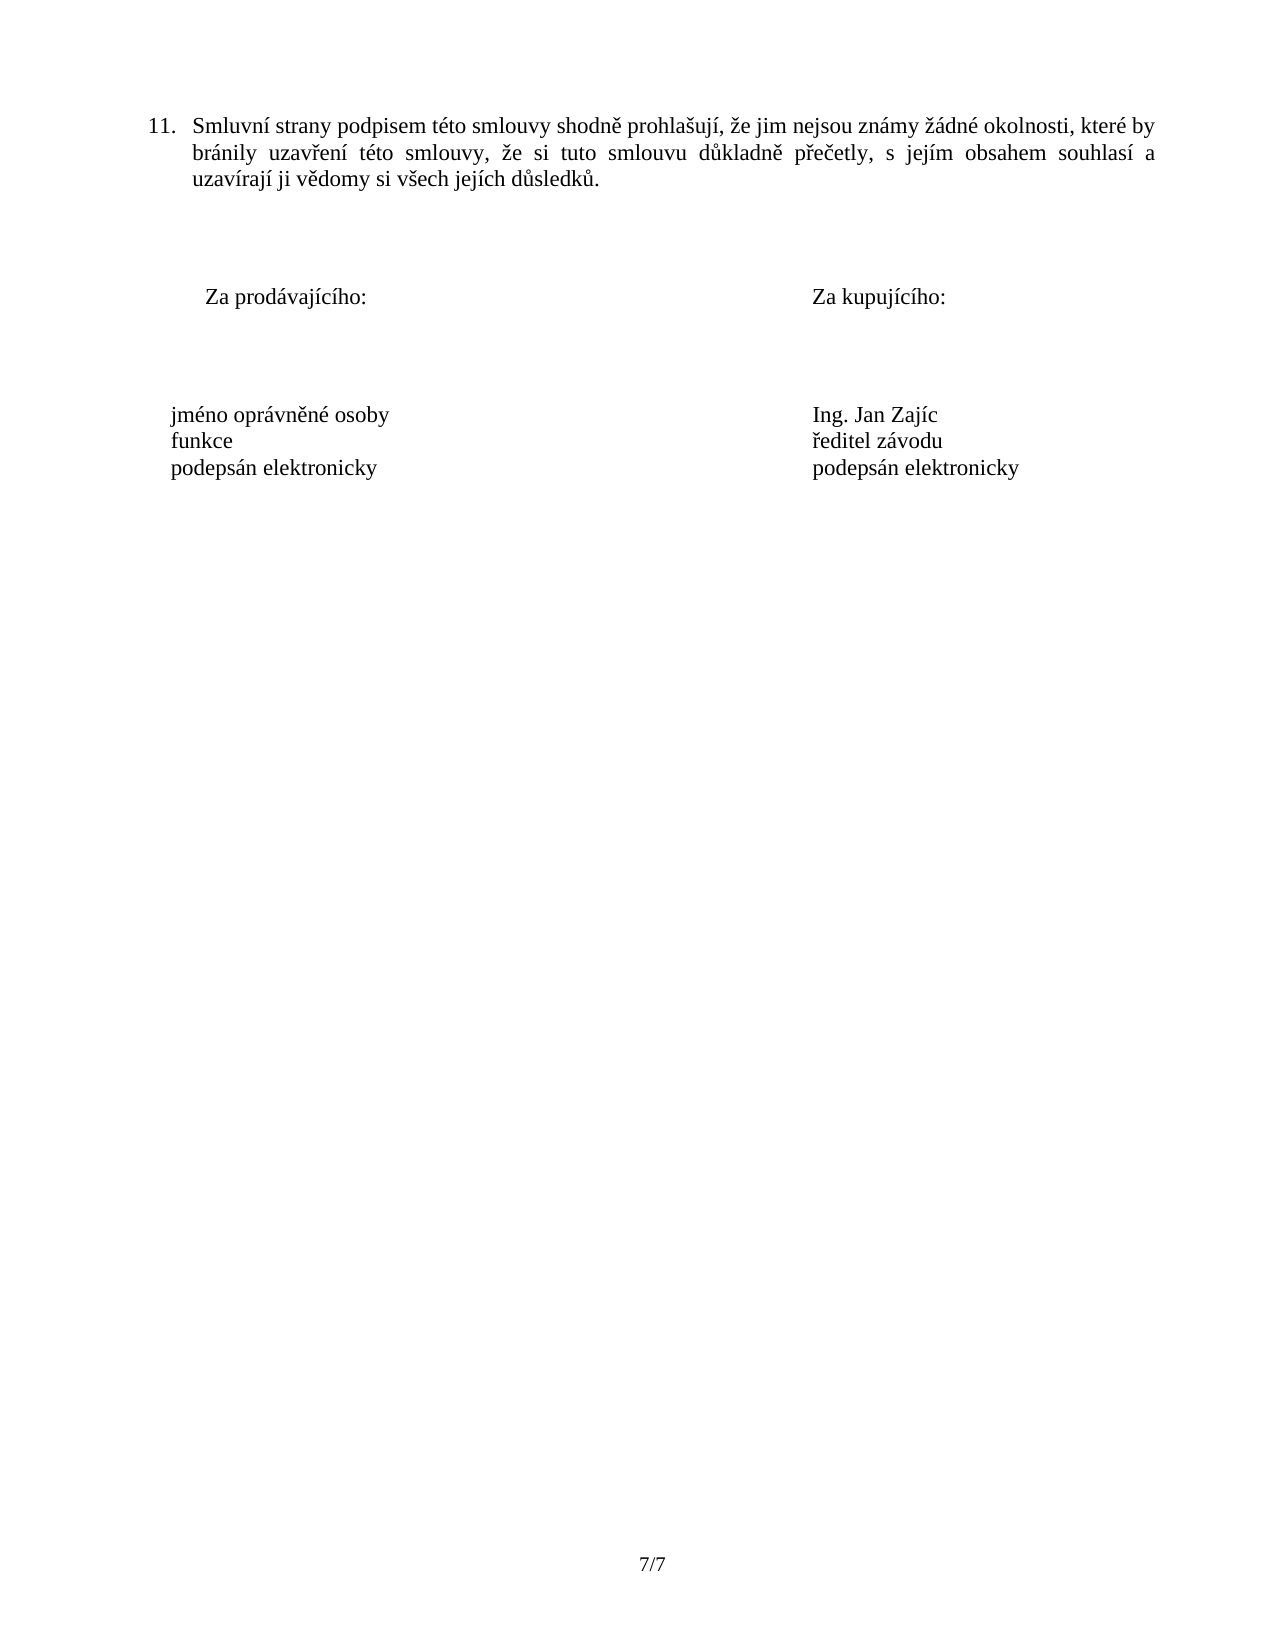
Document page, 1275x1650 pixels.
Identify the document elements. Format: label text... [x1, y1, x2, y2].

text Za prodávajícího: Za kupujícího: [148, 283, 1157, 310]
text jméno oprávněné osoby Ing. Jan Zajíc [148, 401, 1157, 428]
list Smluvní strany podpisem této smlouvy shodně prohlašují, že jim nejsou známy žádné okolnosti, které by bránily uzavření této smlouvy, že si tuto smlouvu důkladně přečetly, s jejím obsahem souhlasí a uzavírají ji vědomy si všech jejích důsledků. [148, 112, 1157, 191]
text podepsán elektronicky podepsán elektronicky [148, 454, 1157, 480]
text funkce ředitel závodu [148, 428, 1157, 454]
